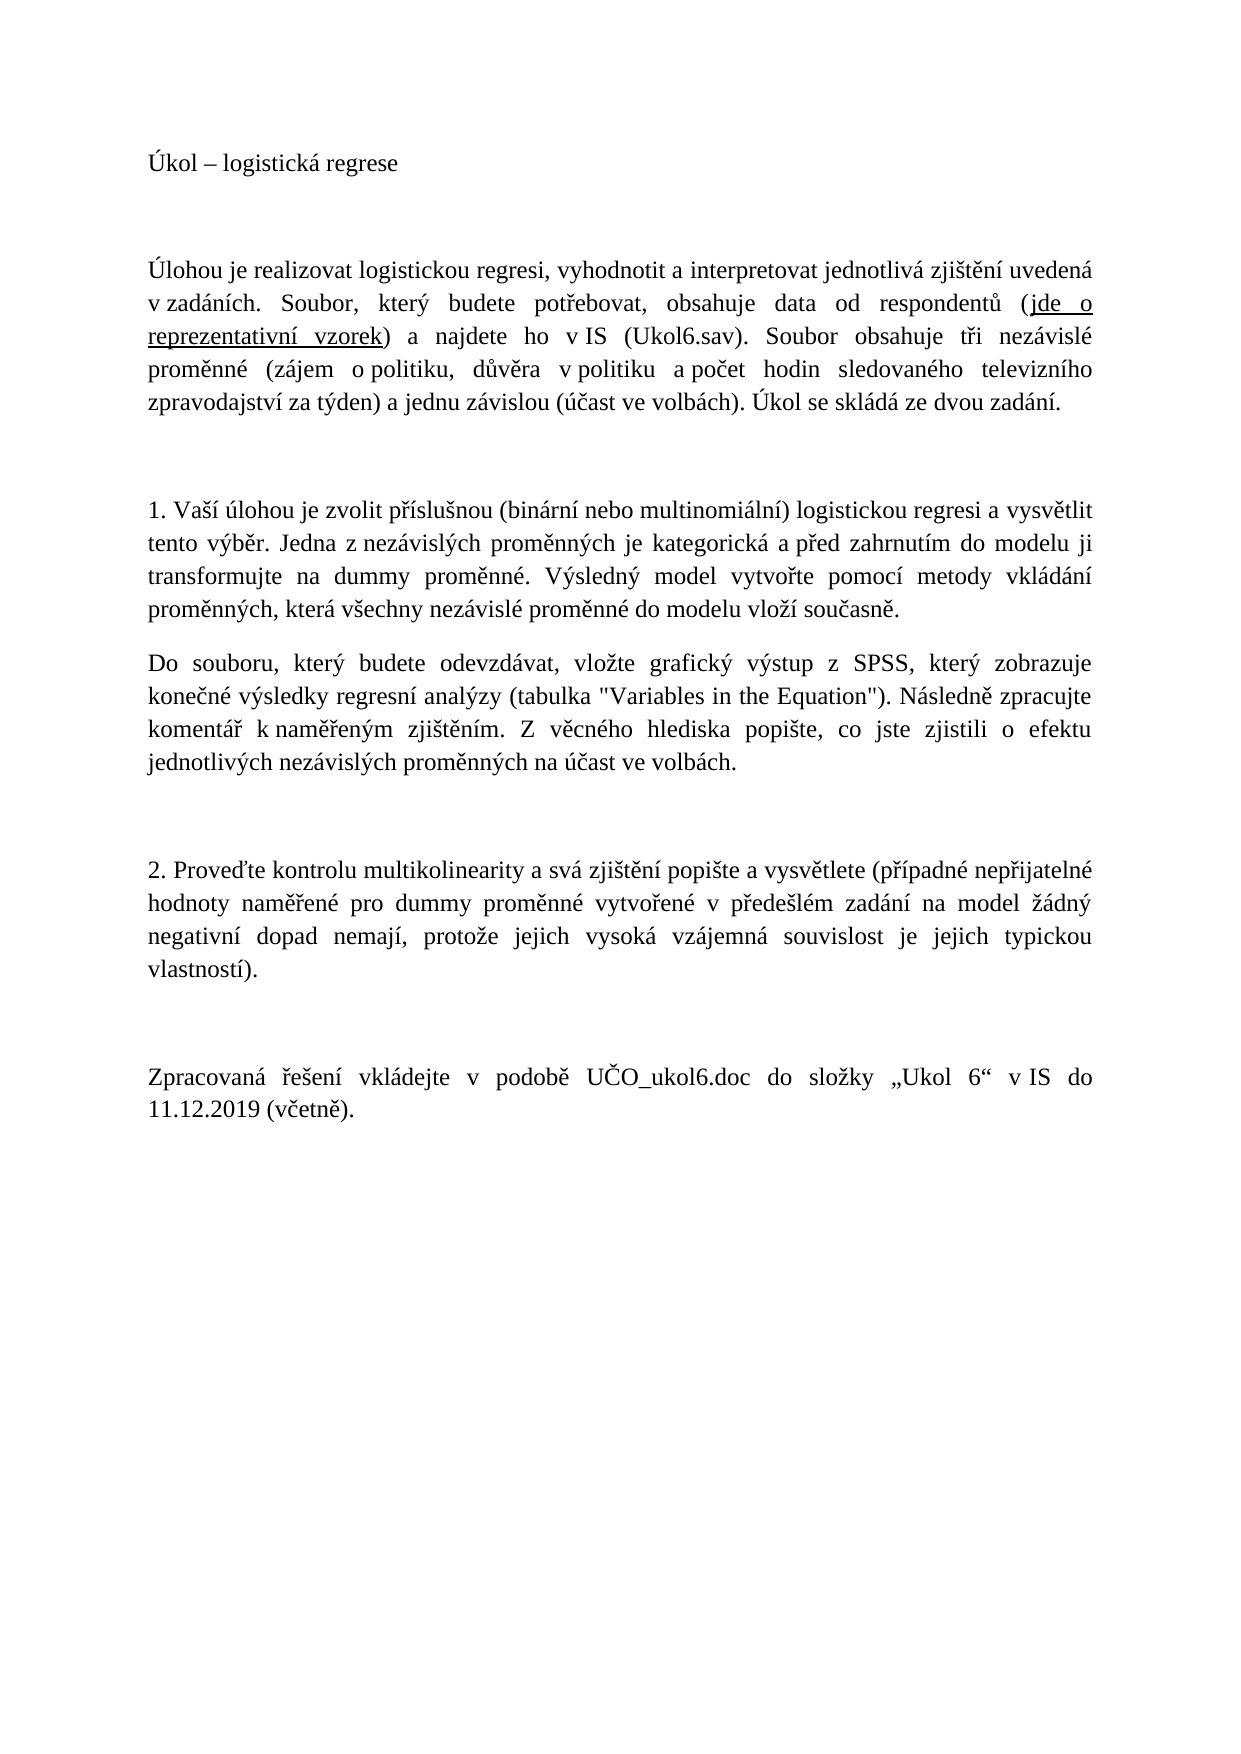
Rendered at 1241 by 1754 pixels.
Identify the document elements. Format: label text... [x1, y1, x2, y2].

text Úlohou je realizovat logistickou regresi, vyhodnotit a interpretovat jednotlivá zjištění uvedená v zadáních. Soubor, který budete potřebovat, obsahuje data od respondentů (jde o reprezentativní vzorek) a najdete ho v IS (Ukol6.sav). Soubor obsahuje tři nezávislé proměnné (zájem o politiku, důvěra v politiku a počet hodin sledovaného televizního zpravodajství za týden) a jednu závislou (účast ve volbách). Úkol se skládá ze dvou zadání. [148, 255, 1093, 416]
text Do souboru, který budete odevzdávat, vložte grafický výstup z SPSS, který zobrazuje konečné výsledky regresní analýzy (tabulka "Variables in the Equation"). Následně zpracujte komentář k naměřeným zjištěním. Z věcného hlediska popište, co jste zjistili o efektu jednotlivých nezávislých proměnných na účast ve volbách. [148, 648, 1093, 776]
text 2. Proveďte kontrolu multikolinearity a svá zjištění popište a vysvětlete (případné nepřijatelné hodnoty naměřené pro dummy proměnné vytvořené v předešlém zadání na model žádný negativní dopad nemají, protože jejich vysoká vzájemná souvislost je jejich typickou vlastností). [148, 855, 1093, 983]
text Úkol – logistická regrese [148, 148, 1093, 176]
text 1. Vaší úlohou je zvolit příslušnou (binární nebo multinomiální) logistickou regresi a vysvětlit tento výběr. Jedna z nezávislých proměnných je kategorická a před zahrnutím do modelu ji transformujte na dummy proměnné. Výsledný model vytvořte pomocí metody vkládání proměnných, která všechny nezávislé proměnné do modelu vloží současně. [148, 495, 1093, 623]
text Zpracovaná řešení vkládejte v podobě UČO_ukol6.doc do složky „Ukol 6“ v IS do 11.12.2019 (včetně). [148, 1062, 1093, 1123]
